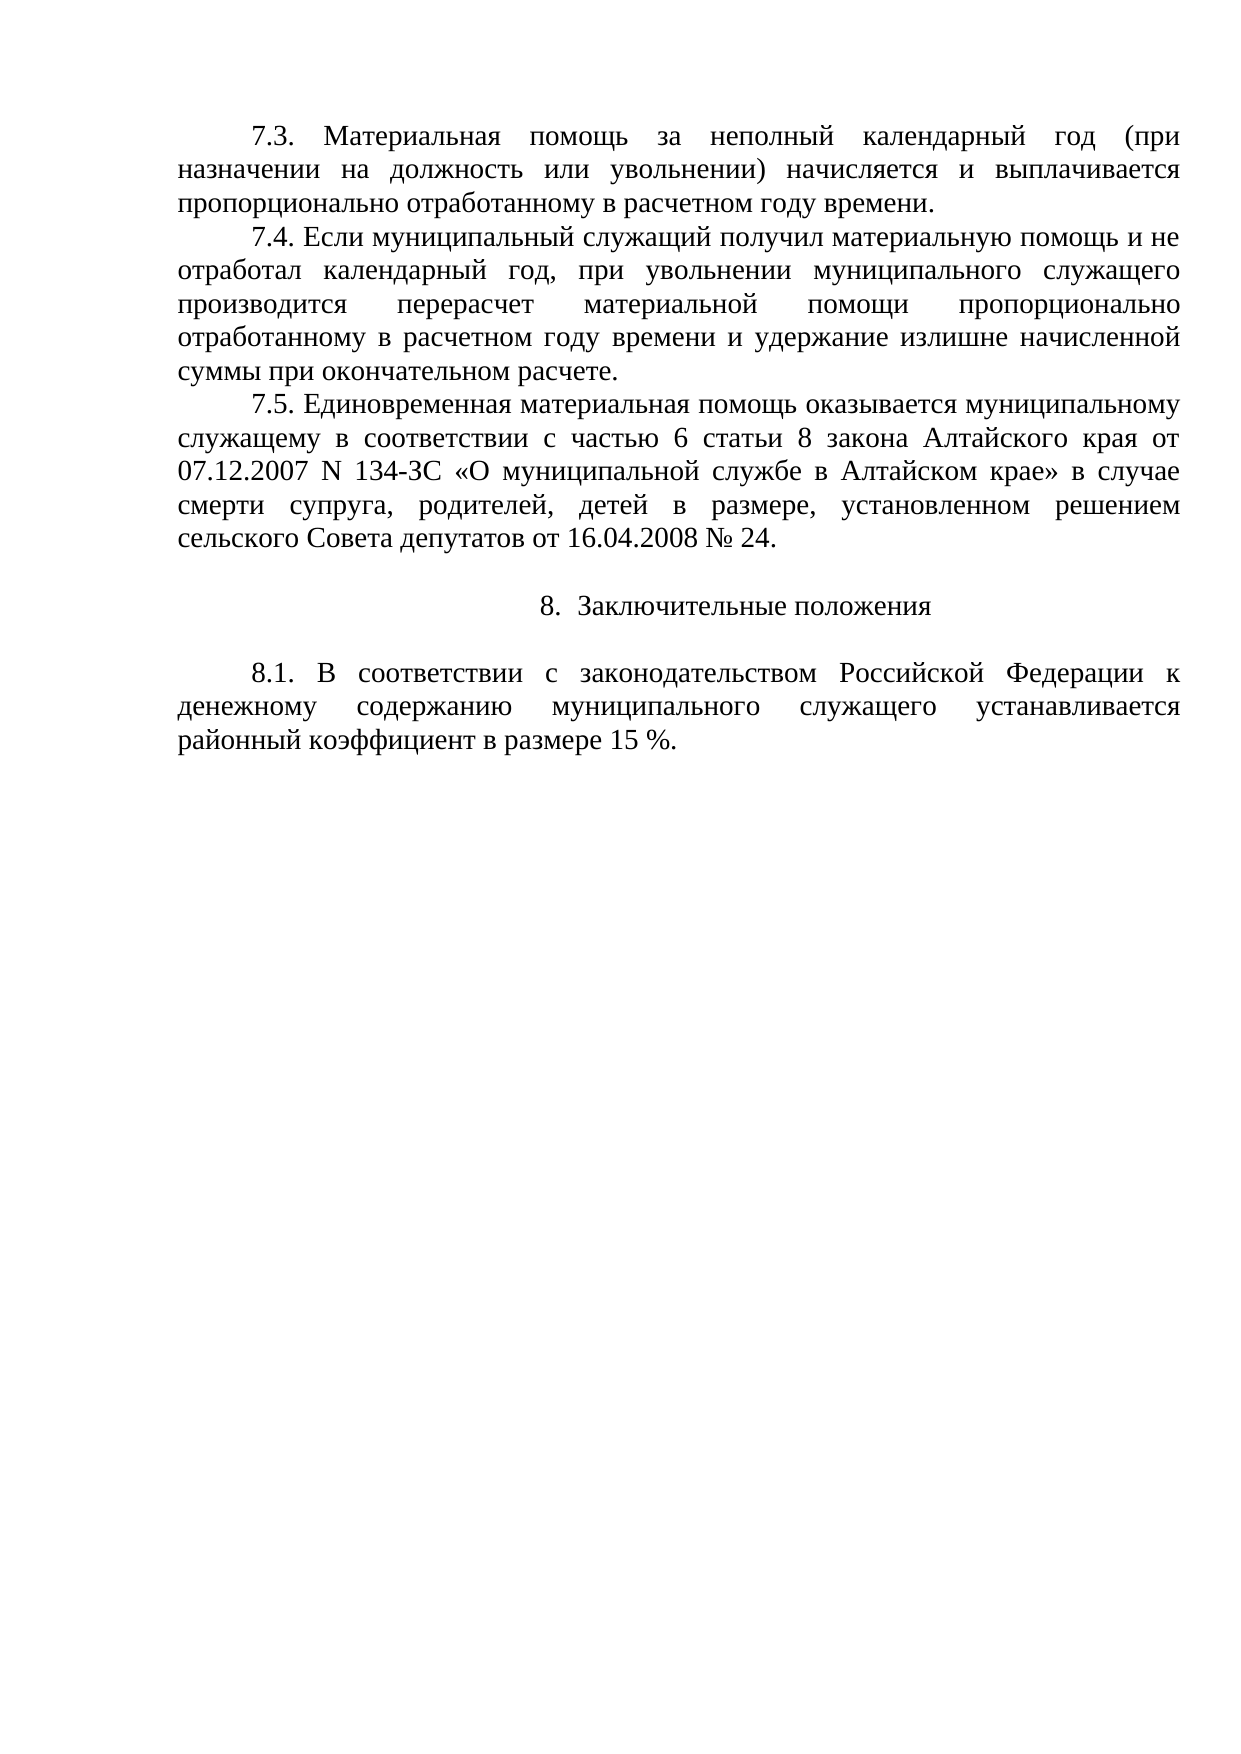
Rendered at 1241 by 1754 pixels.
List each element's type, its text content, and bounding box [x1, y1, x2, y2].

text 7.3. Материальная помощь за неполный календарный год (при назначении на должность или увольнении) начисляется и выплачивается пропорционально отработанному в расчетном году времени. [177, 118, 1181, 219]
text 7.4. Если муниципальный служащий получил материальную помощь и не отработал календарный год, при увольнении муниципального служащего производится перерасчет материальной помощи пропорционально отработанному в расчетном году времени и удержание излишне начисленной суммы при окончательном расчете. [177, 219, 1181, 386]
list Заключительные положения [290, 588, 1181, 621]
text 8.1. В соответствии с законодательством Российской Федерации к денежному содержанию муниципального служащего устанавливается районный коэффициент в размере 15 %. [177, 655, 1181, 755]
text 7.5. Единовременная материальная помощь оказывается муниципальному служащему в соответствии с частью 6 статьи 8 закона Алтайского края от 07.12.2007 N 134-ЗС «О муниципальной службе в Алтайском крае» в случае смерти супруга, родителей, детей в размере, установленном решением сельского Совета депутатов от 16.04.2008 № 24. [177, 386, 1181, 554]
